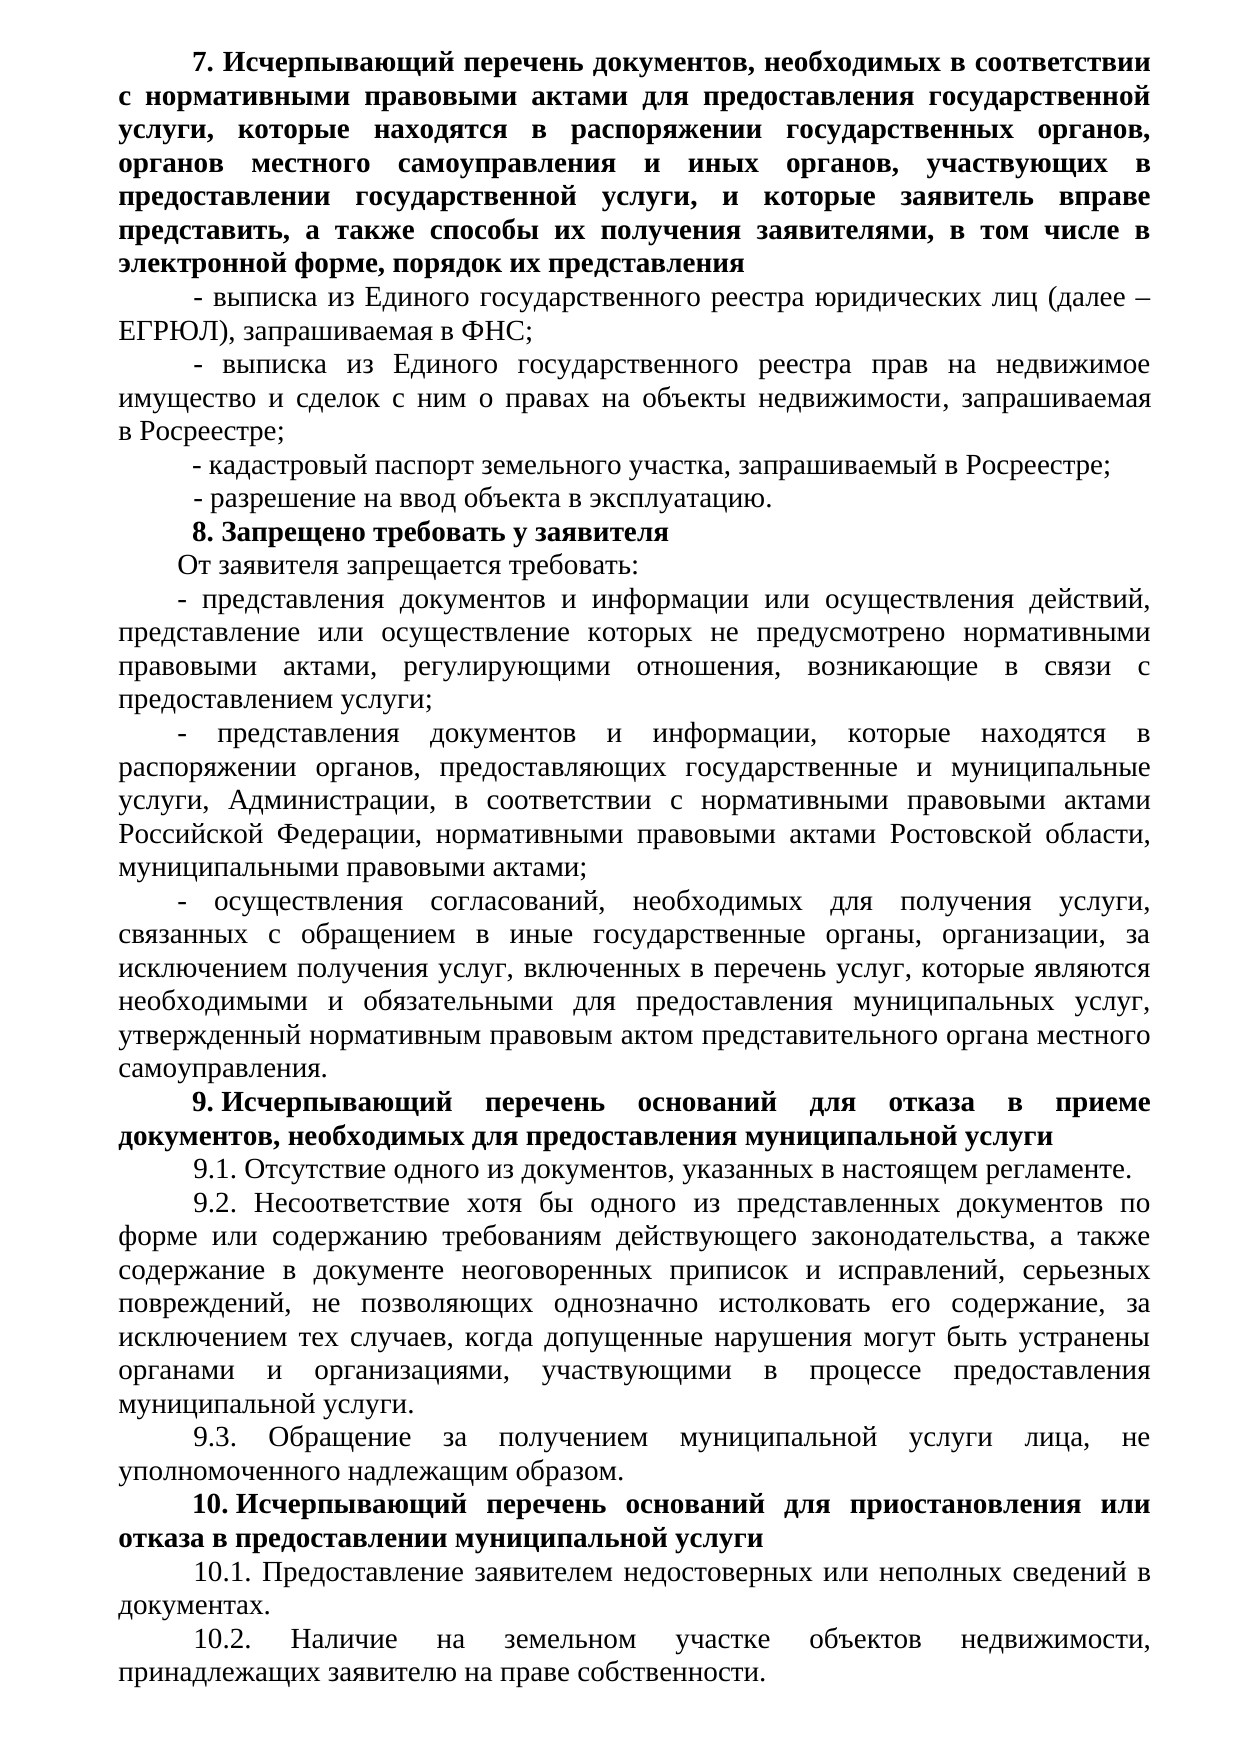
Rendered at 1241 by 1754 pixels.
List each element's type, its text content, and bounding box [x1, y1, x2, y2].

text - выписка из Единого государственного реестра прав на недвижимое имущество и сделок с ним о правах на объекты недвижимости, запрашиваемая в Росреестре; [118, 346, 1152, 447]
text 10. Исчерпывающий перечень оснований для приостановления или отказа в предоставлении муниципальной услуги [118, 1487, 1152, 1554]
text - осуществления согласований, необходимых для получения услуги, связанных с обращением в иные государственные органы, организации, за исключением получения услуг, включенных в перечень услуг, которые являются необходимыми и обязательными для предоставления муниципальных услуг, утвержденный нормативным правовым актом представительного органа местного самоуправления. [118, 883, 1152, 1084]
text - представления документов и информации или осуществления действий, представление или осуществление которых не предусмотрено нормативными правовыми актами, регулирующими отношения, возникающие в связи с предоставлением услуги; [118, 581, 1152, 715]
text 9.1. Отсутствие одного из документов, указанных в настоящем регламенте. [118, 1151, 1152, 1185]
text От заявителя запрещается требовать: [118, 547, 1152, 581]
text 9.2. Несоответствие хотя бы одного из представленных документов по форме или содержанию требованиям действующего законодательства, а также содержание в документе неоговоренных приписок и исправлений, серьезных повреждений, не позволяющих однозначно истолковать его содержание, за исключением тех случаев, когда допущенные нарушения могут быть устранены органами и организациями, участвующими в процессе предоставления муниципальной услуги. [118, 1185, 1152, 1419]
text - разрешение на ввод объекта в эксплуатацию. [118, 480, 1152, 514]
text - выписка из Единого государственного реестра юридических лиц (далее – ЕГРЮЛ), запрашиваемая в ФНС; [118, 279, 1152, 346]
text 9. Исчерпывающий перечень оснований для отказа в приеме документов, необходимых для предоставления муниципальной услуги [118, 1084, 1152, 1151]
text 7. Исчерпывающий перечень документов, необходимых в соответствии с нормативными правовыми актами для предоставления государственной услуги, которые находятся в распоряжении государственных органов, органов местного самоуправления и иных органов, участвующих в предоставлении государственной услуги, и которые заявитель вправе представить, а также способы их получения заявителями, в том числе в электронной форме, порядок их представления [118, 44, 1152, 279]
text 10.1. Предоставление заявителем недостоверных или неполных сведений в документах. [118, 1554, 1152, 1621]
text 9.3. Обращение за получением муниципальной услуги лица, не уполномоченного надлежащим образом. [118, 1419, 1152, 1487]
text 8. Запрещено требовать у заявителя [118, 514, 1152, 547]
text - кадастровый паспорт земельного участка, запрашиваемый в Росреестре; [118, 447, 1152, 480]
text 10.2. Наличие на земельном участке объектов недвижимости, принадлежащих заявителю на праве собственности. [118, 1621, 1152, 1688]
text - представления документов и информации, которые находятся в распоряжении органов, предоставляющих государственные и муниципальные услуги, Администрации, в соответствии с нормативными правовыми актами Российской Федерации, нормативными правовыми актами Ростовской области, муниципальными правовыми актами; [118, 715, 1152, 883]
